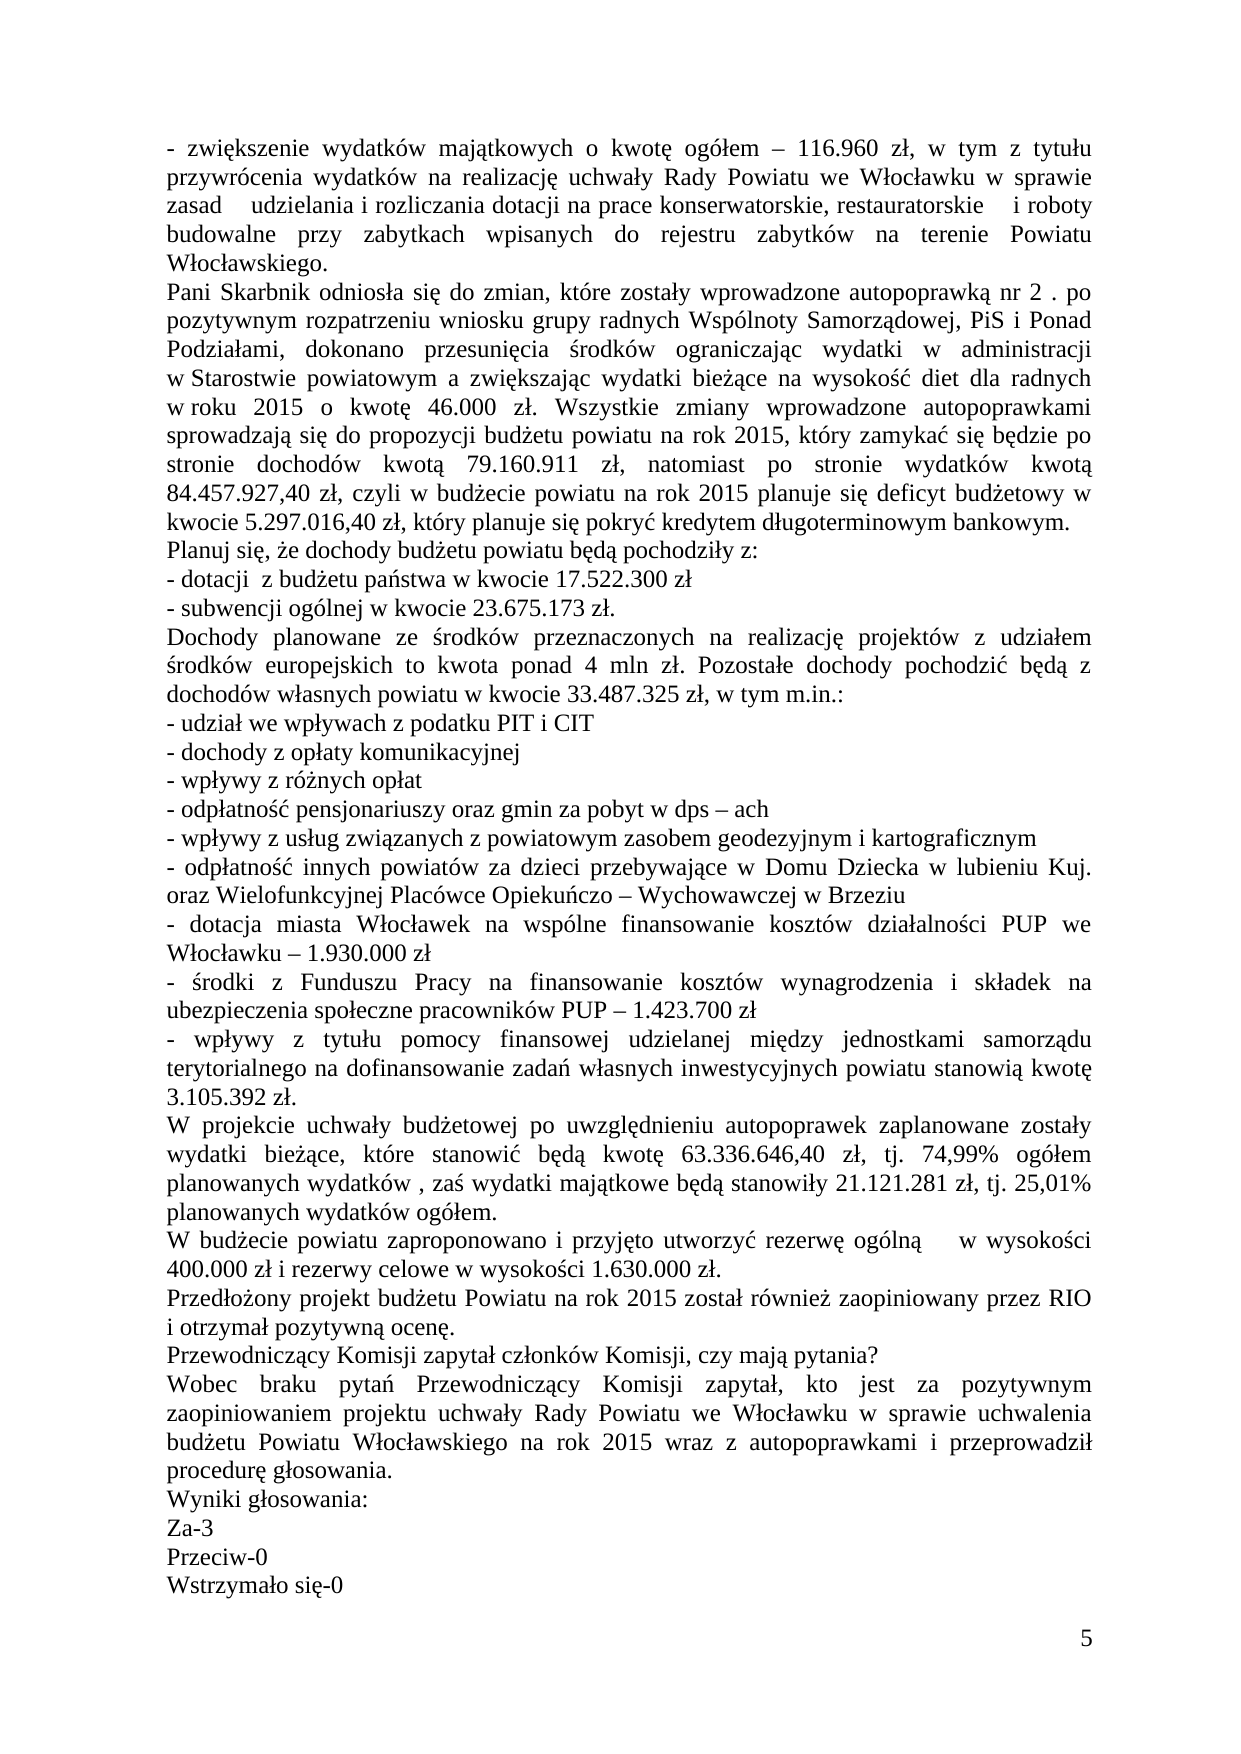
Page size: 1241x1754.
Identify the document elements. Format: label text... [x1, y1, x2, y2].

text W budżecie powiatu zaproponowano i przyjęto utworzyć rezerwę ogólną w wysokości 400.000 zł i rezerwy celowe w wysokości 1.630.000 zł. [166, 1225, 1093, 1283]
text W projekcie uchwały budżetowej po uwzględnieniu autopoprawek zaplanowane zostały wydatki bieżące, które stanowić będą kwotę 63.336.646,40 zł, tj. 74,99% ogółem planowanych wydatków , zaś wydatki majątkowe będą stanowiły 21.121.281 zł, tj. 25,01% planowanych wydatków ogółem. [166, 1110, 1093, 1225]
text Wstrzymało się-0 [166, 1570, 1093, 1599]
text Dochody planowane ze środków przeznaczonych na realizację projektów z udziałem środków europejskich to kwota ponad 4 mln zł. Pozostałe dochody pochodzić będą z dochodów własnych powiatu w kwocie 33.487.325 zł, w tym m.in.: [166, 622, 1093, 708]
text - wpływy z usług związanych z powiatowym zasobem geodezyjnym i kartograficznym [166, 823, 1093, 852]
text - dotacji z budżetu państwa w kwocie 17.522.300 zł [166, 564, 1093, 593]
text - środki z Funduszu Pracy na finansowanie kosztów wynagrodzenia i składek na ubezpieczenia społeczne pracowników PUP – 1.423.700 zł [166, 967, 1093, 1024]
text - subwencji ogólnej w kwocie 23.675.173 zł. [166, 593, 1093, 622]
text Wyniki głosowania: [166, 1484, 1093, 1513]
text Pani Skarbnik odniosła się do zmian, które zostały wprowadzone autopoprawką nr 2 . po pozytywnym rozpatrzeniu wniosku grupy radnych Wspólnoty Samorządowej, PiS i Ponad Podziałami, dokonano przesunięcia środków ograniczając wydatki w administracji w Starostwie powiatowym a zwiększając wydatki bieżące na wysokość diet dla radnych w roku 2015 o kwotę 46.000 zł. Wszystkie zmiany wprowadzone autopoprawkami sprowadzają się do propozycji budżetu powiatu na rok 2015, który zamykać się będzie po stronie dochodów kwotą 79.160.911 zł, natomiast po stronie wydatków kwotą 84.457.927,40 zł, czyli w budżecie powiatu na rok 2015 planuje się deficyt budżetowy w kwocie 5.297.016,40 zł, który planuje się pokryć kredytem długoterminowym bankowym. [166, 277, 1093, 535]
text Przewodniczący Komisji zapytał członków Komisji, czy mają pytania? [166, 1340, 1093, 1369]
text - udział we wpływach z podatku PIT i CIT [166, 708, 1093, 737]
text Planuj się, że dochody budżetu powiatu będą pochodziły z: [166, 535, 1093, 564]
text - odpłatność pensjonariuszy oraz gmin za pobyt w dps – ach [166, 794, 1093, 823]
text - odpłatność innych powiatów za dzieci przebywające w Domu Dziecka w lubieniu Kuj. oraz Wielofunkcyjnej Placówce Opiekuńczo – Wychowawczej w Brzeziu [166, 852, 1093, 909]
text - wpływy z różnych opłat [166, 765, 1093, 794]
text - zwiększenie wydatków majątkowych o kwotę ogółem – 116.960 zł, w tym z tytułu przywrócenia wydatków na realizację uchwały Rady Powiatu we Włocławku w sprawie zasad udzielania i rozliczania dotacji na prace konserwatorskie, restauratorskie i roboty budowalne przy zabytkach wpisanych do rejestru zabytków na terenie Powiatu Włocławskiego. [166, 133, 1093, 277]
text - dotacja miasta Włocławek na wspólne finansowanie kosztów działalności PUP we Włocławku – 1.930.000 zł [166, 909, 1093, 967]
text Przedłożony projekt budżetu Powiatu na rok 2015 został również zaopiniowany przez RIO i otrzymał pozytywną ocenę. [166, 1283, 1093, 1340]
text Przeciw-0 [166, 1542, 1093, 1570]
text - dochody z opłaty komunikacyjnej [166, 737, 1093, 765]
text - wpływy z tytułu pomocy finansowej udzielanej między jednostkami samorządu terytorialnego na dofinansowanie zadań własnych inwestycyjnych powiatu stanowią kwotę 3.105.392 zł. [166, 1024, 1093, 1110]
text Za-3 [166, 1513, 1093, 1542]
text Wobec braku pytań Przewodniczący Komisji zapytał, kto jest za pozytywnym zaopiniowaniem projektu uchwały Rady Powiatu we Włocławku w sprawie uchwalenia budżetu Powiatu Włocławskiego na rok 2015 wraz z autopoprawkami i przeprowadził procedurę głosowania. [166, 1369, 1093, 1484]
